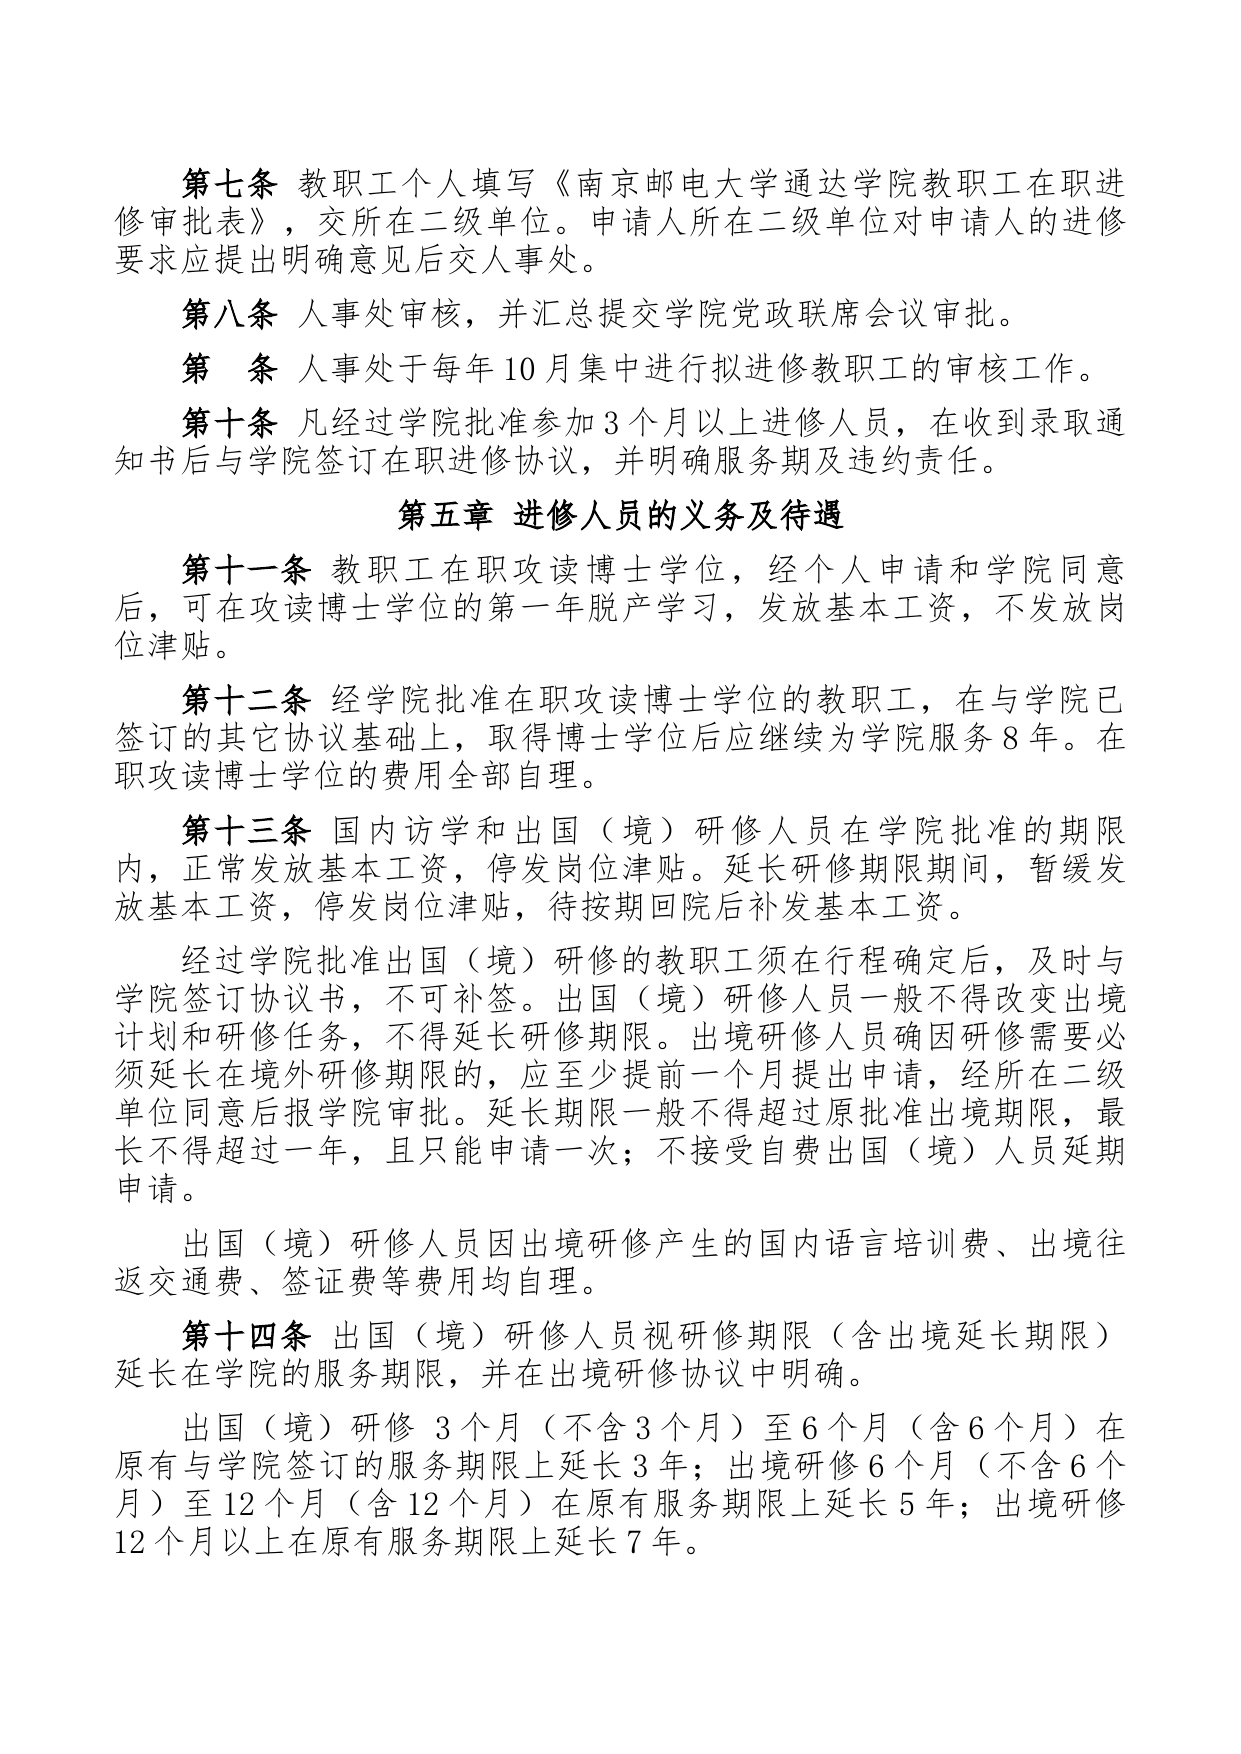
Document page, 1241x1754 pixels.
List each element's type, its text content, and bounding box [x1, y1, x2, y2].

list 出国（境）研修 3个月（不含3个月）至6个月（含6个月）在原有与学院签订的服务期限上延长3年；出境研修6个月（不含6个月）至12个月（含12个月）在原有服务期限上延长5年；出境研修12个月以上在原有服务期限上延长7年。 [112, 1406, 1128, 1558]
list 经过学院批准出国（境）研修的教职工须在行程确定后，及时与学院签订协议书，不可补签。出国（境）研修人员一般不得改变出境计划和研修任务，不得延长研修期限。出境研修人员确因研修需要必须延长在境外研修期限的，应至少提前一个月提出申请，经所在二级单位同意后报学院审批。延长期限一般不得超过原批准出境期限，最长不得超过一年，且只能申请一次；不接受自费出国（境）人员延期申请。 [112, 939, 1128, 1205]
list 凡经过学院批准参加3个月以上进修人员，在收到录取通知书后与学院签订在职进修协议，并明确服务期及违约责任。 [112, 401, 1128, 477]
list 出国（境）研修人员视研修期限（含出境延长期限）延长在学院的服务期限，并在出境研修协议中明确。 [112, 1314, 1128, 1390]
list 国内访学和出国（境）研修人员在学院批准的期限内，正常发放基本工资，停发岗位津贴。延长研修期限期间，暂缓发放基本工资，停发岗位津贴，待按期回院后补发基本工资。 [112, 809, 1128, 923]
list 教职工个人填写《南京邮电大学通达学院教职工在职进修审批表》，交所在二级单位。申请人所在二级单位对申请人的进修要求应提出明确意见后交人事处。 [112, 162, 1128, 276]
list 教职工在职攻读博士学位，经个人申请和学院同意后，可在攻读博士学位的第一年脱产学习，发放基本工资，不发放岗位津贴。 [112, 548, 1128, 662]
list 人事处审核，并汇总提交学院党政联席会议审批。 [112, 292, 1128, 330]
list 人事处于每年10月集中进行拟进修教职工的审核工作。 [112, 347, 1128, 385]
list 出国（境）研修人员因出境研修产生的国内语言培训费、出境往返交通费、签证费等费用均自理。 [112, 1222, 1128, 1298]
list 第五章 进修人员的义务及待遇 [112, 493, 1128, 532]
list 经学院批准在职攻读博士学位的教职工，在与学院已签订的其它协议基础上，取得博士学位后应继续为学院服务8年。在职攻读博士学位的费用全部自理。 [112, 678, 1128, 792]
